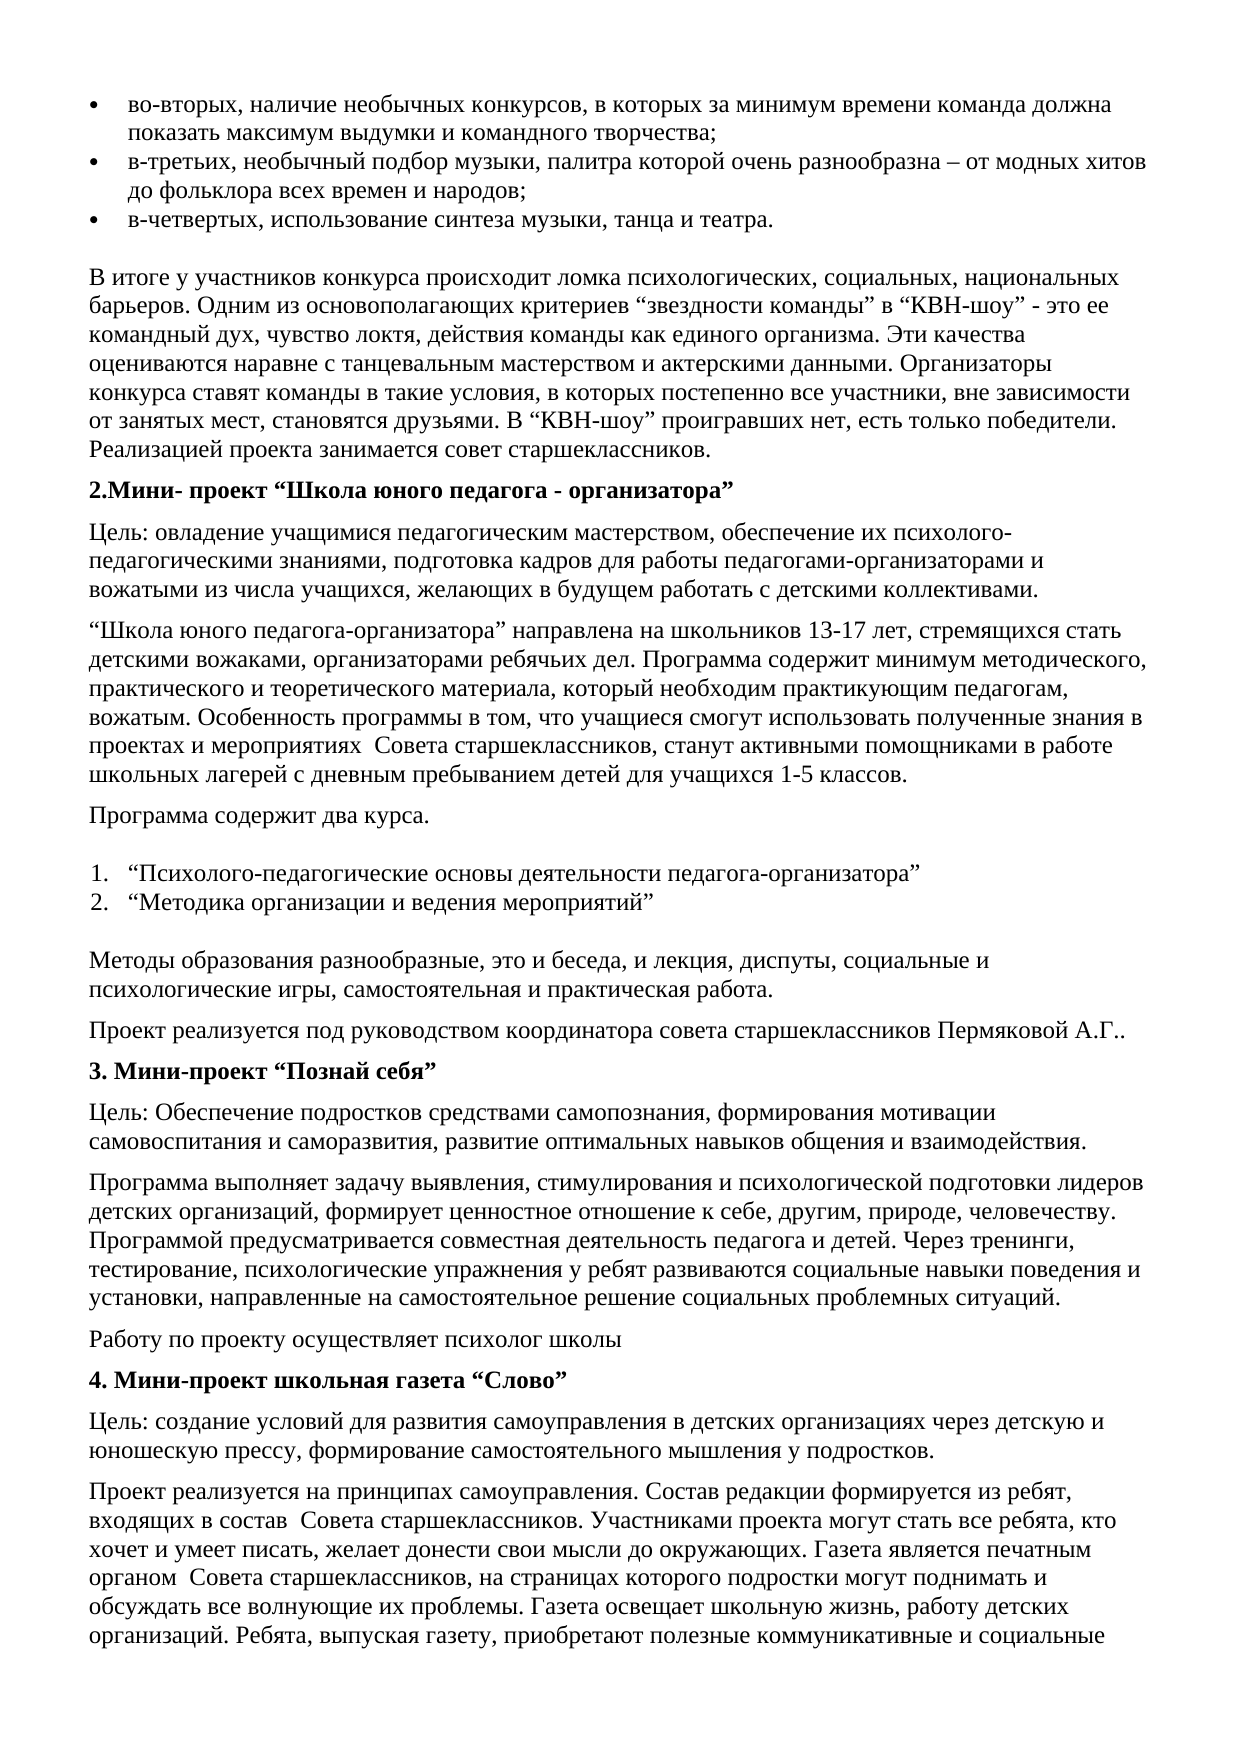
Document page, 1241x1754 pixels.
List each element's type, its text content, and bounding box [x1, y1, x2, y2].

text “Школа юного педагога-организатора” направлена на школьников 13-17 лет, стремящихся стать детскими вожаками, организаторами ребячьих дел. Программа содержит минимум методического, практического и теоретического материала, который необходим практикующим педагогам, вожатым. Особенность программы в том, что учащиеся смогут использовать полученные знания в проектах и мероприятиях Совета старшеклассников, станут активными помощниками в работе школьных лагерей с дневным пребыванием детей для учащихся 1-5 классов. [89, 615, 1152, 788]
list “Психолого-педагогические основы деятельности педагога-организатора” [90, 858, 1152, 887]
text Проект реализуется под руководством координатора совета старшеклассников Пермяковой А.Г.. [89, 1015, 1152, 1044]
text Программа содержит два курса. [89, 800, 1152, 829]
text 2.Мини- проект “Школа юного педагога - организатора” [89, 475, 1152, 504]
text 3. Мини-проект “Познай себя” [89, 1056, 1152, 1085]
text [89, 1476, 1152, 1649]
list в-третьих, необычный подбор музыки, палитра которой очень разнообразна – от модных хитов до фольклора всех времен и народов; [90, 146, 1152, 204]
text Цель: овладение учащимися педагогическим мастерством, обеспечение их психолого-педагогическими знаниями, подготовка кадров для работы педагогами-организаторами и вожатыми из числа учащихся, желающих в будущем работать с детскими коллективами. [89, 517, 1152, 603]
text В итоге у участников конкурса происходит ломка психологических, социальных, национальных барьеров. Одним из основополагающих критериев “звездности команды” в “КВН-шоу” - это ее командный дух, чувство локтя, действия команды как единого организма. Эти качества оцениваются наравне с танцевальным мастерством и актерскими данными. Организаторы конкурса ставят команды в такие условия, в которых постепенно все участники, вне зависимости от занятых мест, становятся друзьями. В “КВН-шоу” проигравших нет, есть только победители. Реализацией проекта занимается совет старшеклассников. [89, 262, 1152, 463]
list во-вторых, наличие необычных конкурсов, в которых за минимум времени команда должна показать максимум выдумки и командного творчества; [90, 89, 1152, 146]
text 4. Мини-проект школьная газета “Слово” [89, 1365, 1152, 1394]
text Методы образования разнообразные, это и беседа, и лекция, диспуты, социальные и психологические игры, самостоятельная и практическая работа. [89, 945, 1152, 1002]
list “Методика организации и ведения мероприятий” [90, 887, 1152, 916]
text Работу по проекту осуществляет психолог школы [89, 1324, 1152, 1352]
list в-четвертых, использование синтеза музыки, танца и театра. [90, 204, 1152, 232]
text Цель: создание условий для развития самоуправления в детских организациях через детскую и юношескую прессу, формирование самостоятельного мышления у подростков. [89, 1406, 1152, 1464]
text Программа выполняет задачу выявления, стимулирования и психологической подготовки лидеров детских организаций, формирует ценностное отношение к себе, другим, природе, человечеству. Программой предусматривается совместная деятельность педагога и детей. Через тренинги, тестирование, психологические упражнения у ребят развиваются социальные навыки поведения и установки, направленные на самостоятельное решение социальных проблемных ситуаций. [89, 1167, 1152, 1311]
text Цель: Обеспечение подростков средствами самопознания, формирования мотивации самовоспитания и саморазвития, развитие оптимальных навыков общения и взаимодействия. [89, 1097, 1152, 1155]
